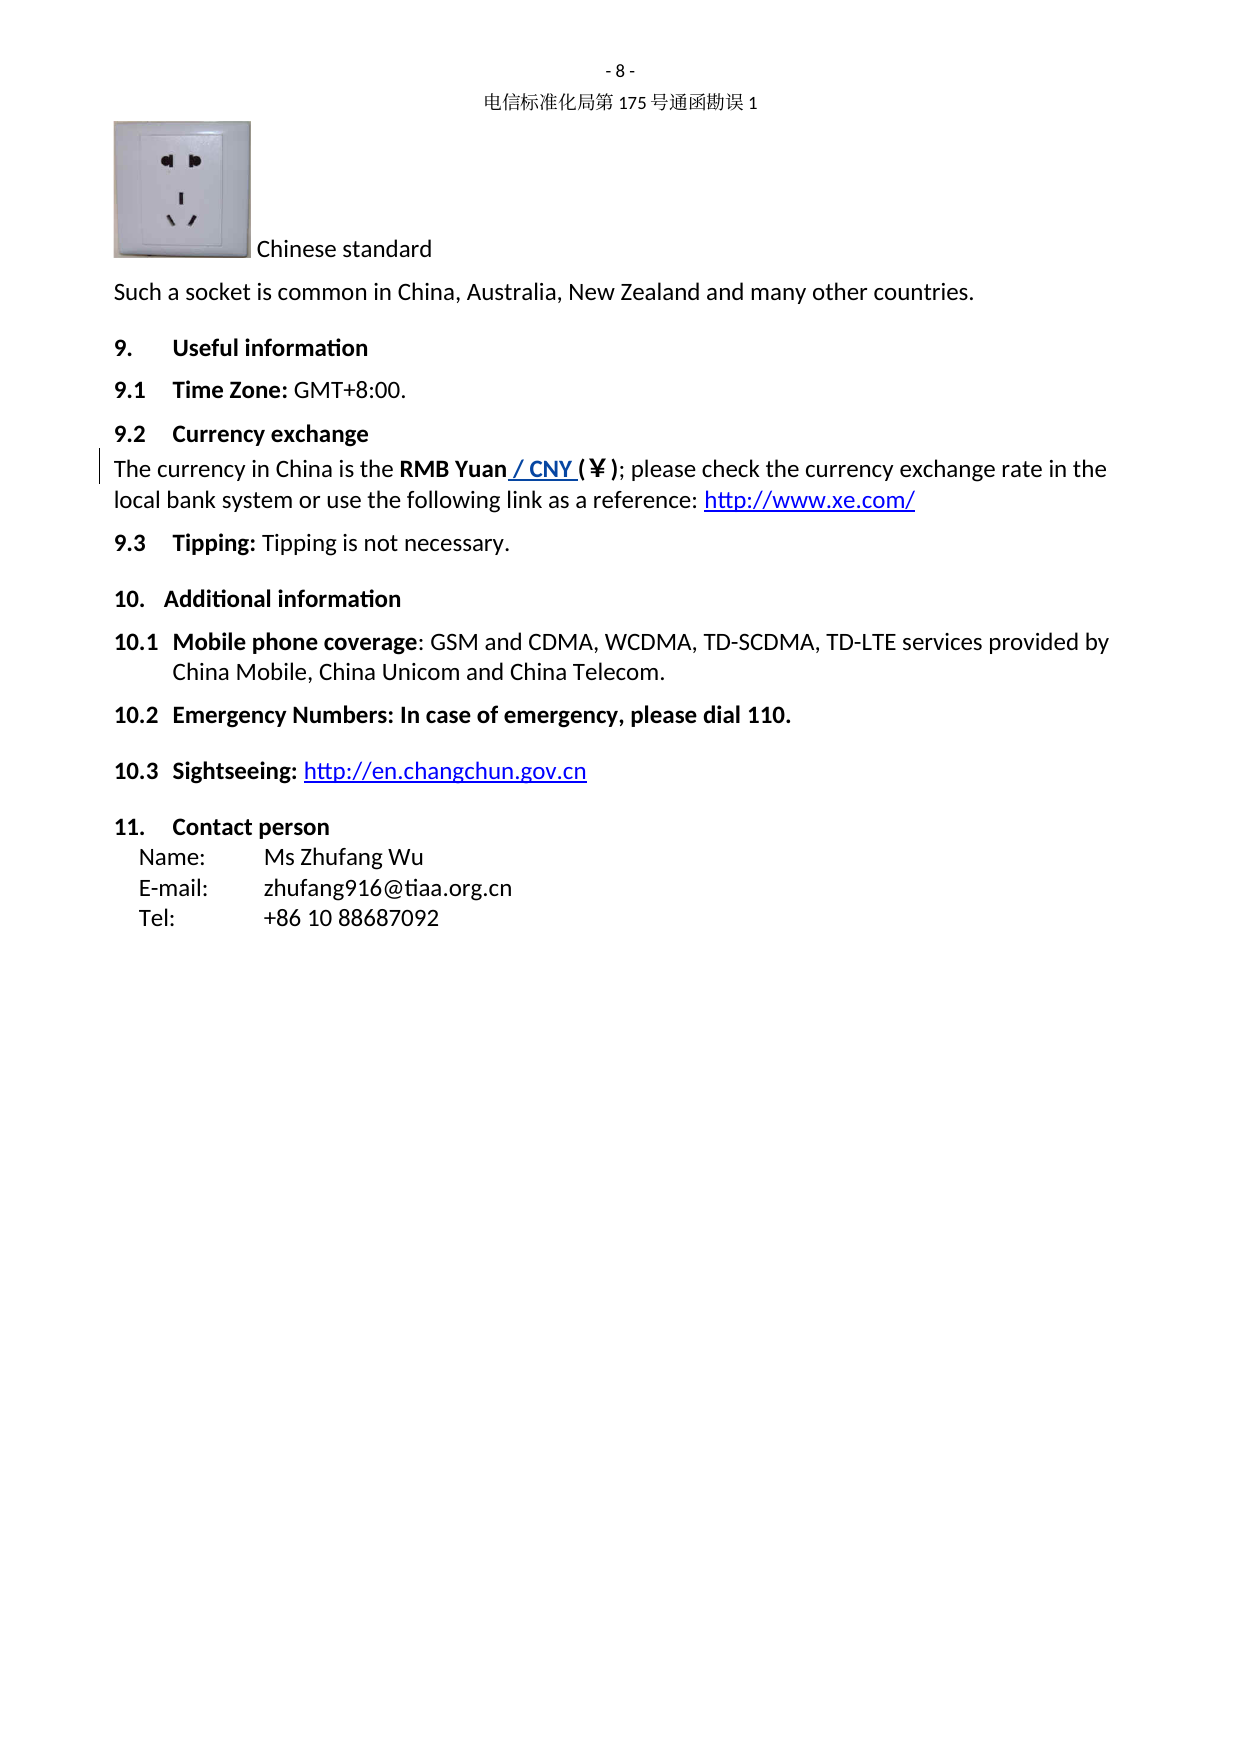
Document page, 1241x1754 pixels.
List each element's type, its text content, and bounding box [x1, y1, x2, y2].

text The currency in China is the RMB Yuan(￥); please check the currency exchange rate in the local bank system or use the following link as a reference: http://www.xe.com/ [113, 448, 1127, 515]
subtitle 10. Additional information [113, 583, 1127, 613]
subtitle 9.2 Currency exchange [113, 418, 1127, 448]
list Tel: +86 10 88687092 [138, 902, 1102, 933]
list Name: Ms Zhufang Wu [138, 841, 1102, 872]
text Chinese standard [113, 121, 1127, 264]
text 10.1 Mobile phone coverage: GSM and CDMA, WCDMA, TD-SCDMA, TD-LTE services provided by China Mobile, China Unicom and China Telecom. [113, 626, 1127, 687]
subtitle 10.3 Sightseeing: http://en.changchun.gov.cn [113, 755, 1127, 786]
subtitle 9.1 Time Zone: GMT+8:00. [113, 375, 1127, 405]
text Such a socket is common in China, Australia, New Zealand and many other countries. [113, 276, 1127, 307]
picture [113, 121, 251, 258]
subtitle 11. Contact person [113, 811, 1127, 841]
subtitle 9. Useful information [113, 332, 1127, 362]
subtitle 9.3 Tipping: Tipping is not necessary. [113, 527, 1127, 558]
list E-mail: zhufang916@tiaa.org.cn [138, 872, 1102, 902]
subtitle 10.2 Emergency Numbers: In case of emergency, please dial 110. [113, 699, 1127, 730]
